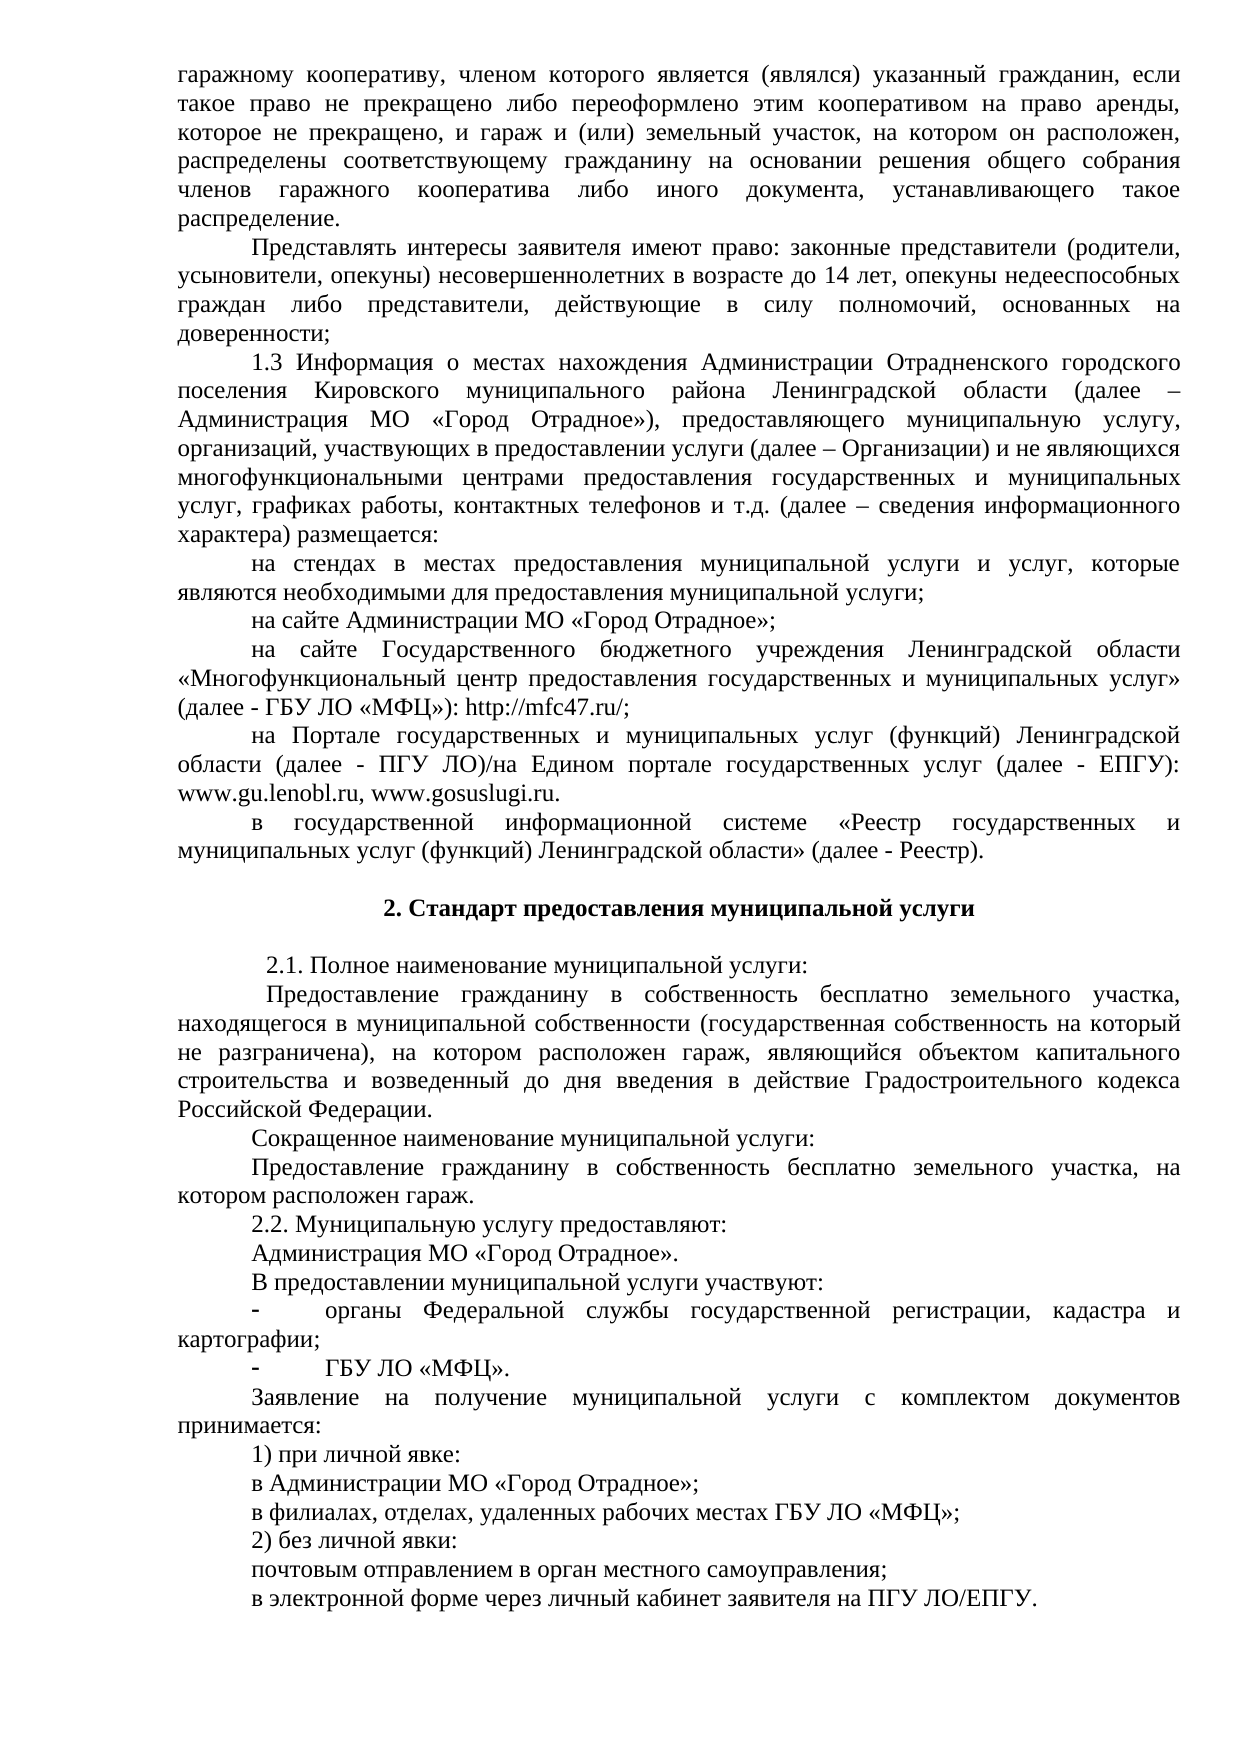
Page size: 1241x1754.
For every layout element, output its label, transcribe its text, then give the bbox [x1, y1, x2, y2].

text на стендах в местах предоставления муниципальной услуги и услуг, которые являются необходимыми для предоставления муниципальной услуги; [177, 548, 1181, 605]
text 1) при личной явке: [177, 1439, 1181, 1468]
text Заявление на получение муниципальной услуги с комплектом документов принимается: [177, 1382, 1181, 1439]
text 2) без личной явки: [177, 1525, 1181, 1554]
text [177, 59, 1181, 232]
list ГБУ ЛО «МФЦ». [177, 1353, 1181, 1382]
text Администрация МО «Город Отрадное». [177, 1238, 1181, 1267]
text на сайте Администрации МО «Город Отрадное»; [177, 605, 1181, 634]
text в Администрации МО «Город Отрадное»; [177, 1468, 1181, 1497]
text 1.3 Информация о местах нахождения Администрации Отрадненского городского поселения Кировского муниципального района Ленинградской области (далее – Администрация МО «Город Отрадное»), предоставляющего муниципальную услугу, организаций, участвующих в предоставлении услуги (далее – Организации) и не являющихся многофункциональными центрами предоставления государственных и муниципальных услуг, графиках работы, контактных телефонов и т.д. (далее – сведения информационного характера) размещается: [177, 347, 1181, 548]
text в филиалах, отделах, удаленных рабочих местах ГБУ ЛО «МФЦ»; [177, 1497, 1181, 1525]
text Сокращенное наименование муниципальной услуги: [177, 1123, 1181, 1152]
text 2.2. Муниципальную услугу предоставляют: [177, 1209, 1181, 1238]
text в электронной форме через личный кабинет заявителя на ПГУ ЛО/ЕПГУ. [177, 1583, 1181, 1612]
text почтовым отправлением в орган местного самоуправления; [177, 1554, 1181, 1583]
text В предоставлении муниципальной услуги участвуют: [177, 1267, 1181, 1295]
list органы Федеральной службы государственной регистрации, кадастра и картографии; [177, 1295, 1181, 1353]
text Представлять интересы заявителя имеют право: законные представители (родители, усыновители, опекуны) несовершеннолетних в возрасте до 14 лет, опекуны недееспособных граждан либо представители, действующие в силу полномочий, основанных на доверенности; [177, 232, 1181, 347]
text Предоставление гражданину в собственность бесплатно земельного участка, находящегося в муниципальной собственности (государственная собственность на который не разграничена), на котором расположен гараж, являющийся объектом капитального строительства и возведенный до дня введения в действие Градостроительного кодекса Российской Федерации. [177, 979, 1181, 1123]
text Предоставление гражданину в собственность бесплатно земельного участка, на котором расположен гараж. [177, 1152, 1181, 1209]
text 2. Стандарт предоставления муниципальной услуги [177, 893, 1181, 922]
text на Портале государственных и муниципальных услуг (функций) Ленинградской области (далее - ПГУ ЛО)/на Едином портале государственных услуг (далее - ЕПГУ): www.gu.lenobl.ru, www.gosuslugi.ru. [177, 720, 1181, 807]
text на сайте Государственного бюджетного учреждения Ленинградской области «Многофункциональный центр предоставления государственных и муниципальных услуг» (далее - ГБУ ЛО «МФЦ»): http://mfc47.ru/; [177, 634, 1181, 720]
text в государственной информационной системе «Реестр государственных и муниципальных услуг (функций) Ленинградской области» (далее - Реестр). [177, 807, 1181, 864]
text 2.1. Полное наименование муниципальной услуги: [177, 950, 1181, 979]
